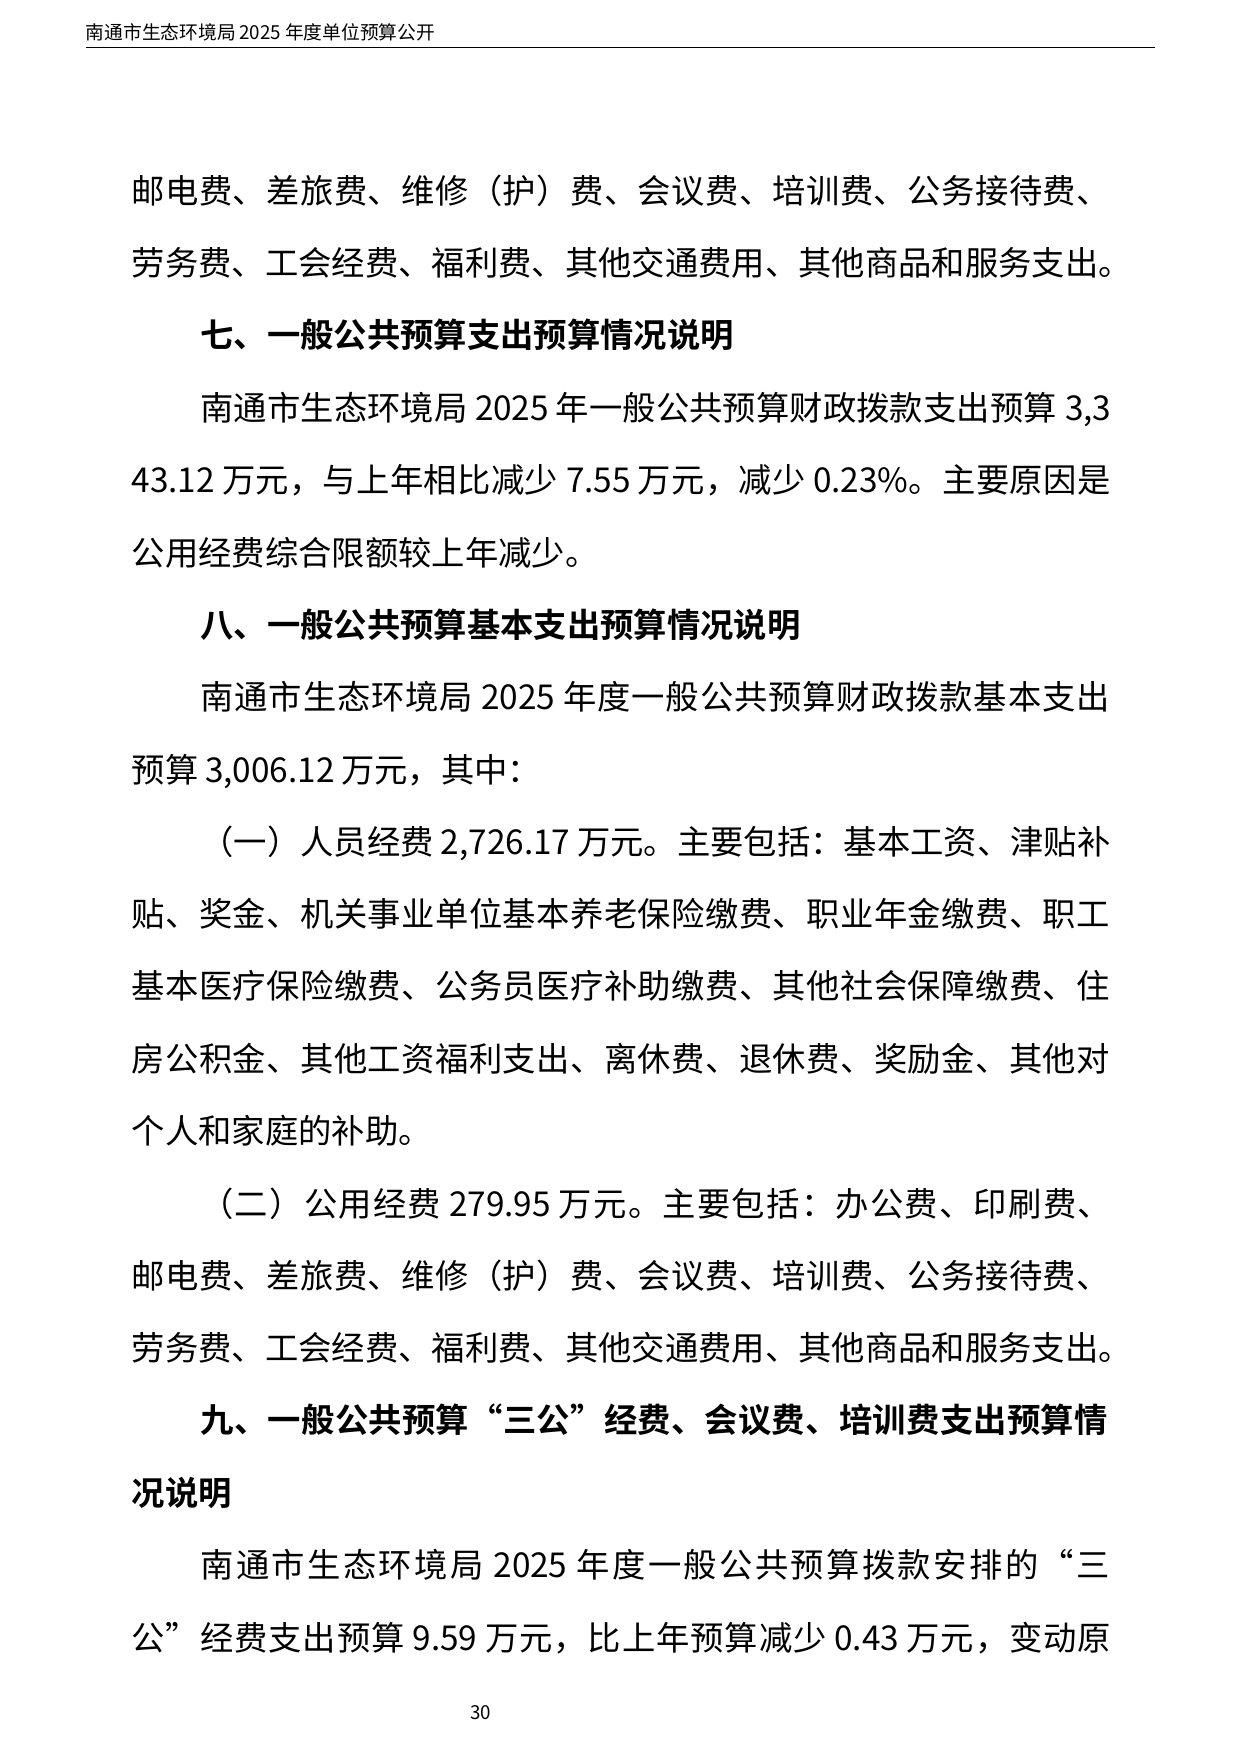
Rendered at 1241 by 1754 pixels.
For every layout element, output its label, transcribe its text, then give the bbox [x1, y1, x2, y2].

text 九、一般公共预算“三公”经费、会议费、培训费支出预算情况说明 [131, 1394, 1111, 1515]
text 七、一般公共预算支出预算情况说明 [131, 309, 1111, 357]
text （一）人员经费2,726.17万元。主要包括：基本工资、津贴补贴、奖金、机关事业单位基本养老保险缴费、职业年金缴费、职工基本医疗保险缴费、公务员医疗补助缴费、其他社会保障缴费、住房公积金、其他工资福利支出、离休费、退休费、奖励金、其他对个人和家庭的补助。 [131, 816, 1111, 1153]
text （二）公用经费279.95万元。主要包括：办公费、印刷费、邮电费、差旅费、维修（护）费、会议费、培训费、公务接待费、劳务费、工会经费、福利费、其他交通费用、其他商品和服务支出。 [131, 1177, 1111, 1370]
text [131, 1539, 1111, 1659]
text 八、一般公共预算基本支出预算情况说明 [131, 599, 1111, 647]
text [131, 164, 1111, 285]
text 南通市生态环境局2025年度一般公共预算财政拨款基本支出预算3,006.12万元，其中： [131, 671, 1111, 792]
text 南通市生态环境局2025年一般公共预算财政拨款支出预算3,343.12万元，与上年相比减少7.55万元，减少0.23%。主要原因是公用经费综合限额较上年减少。 [131, 382, 1111, 574]
